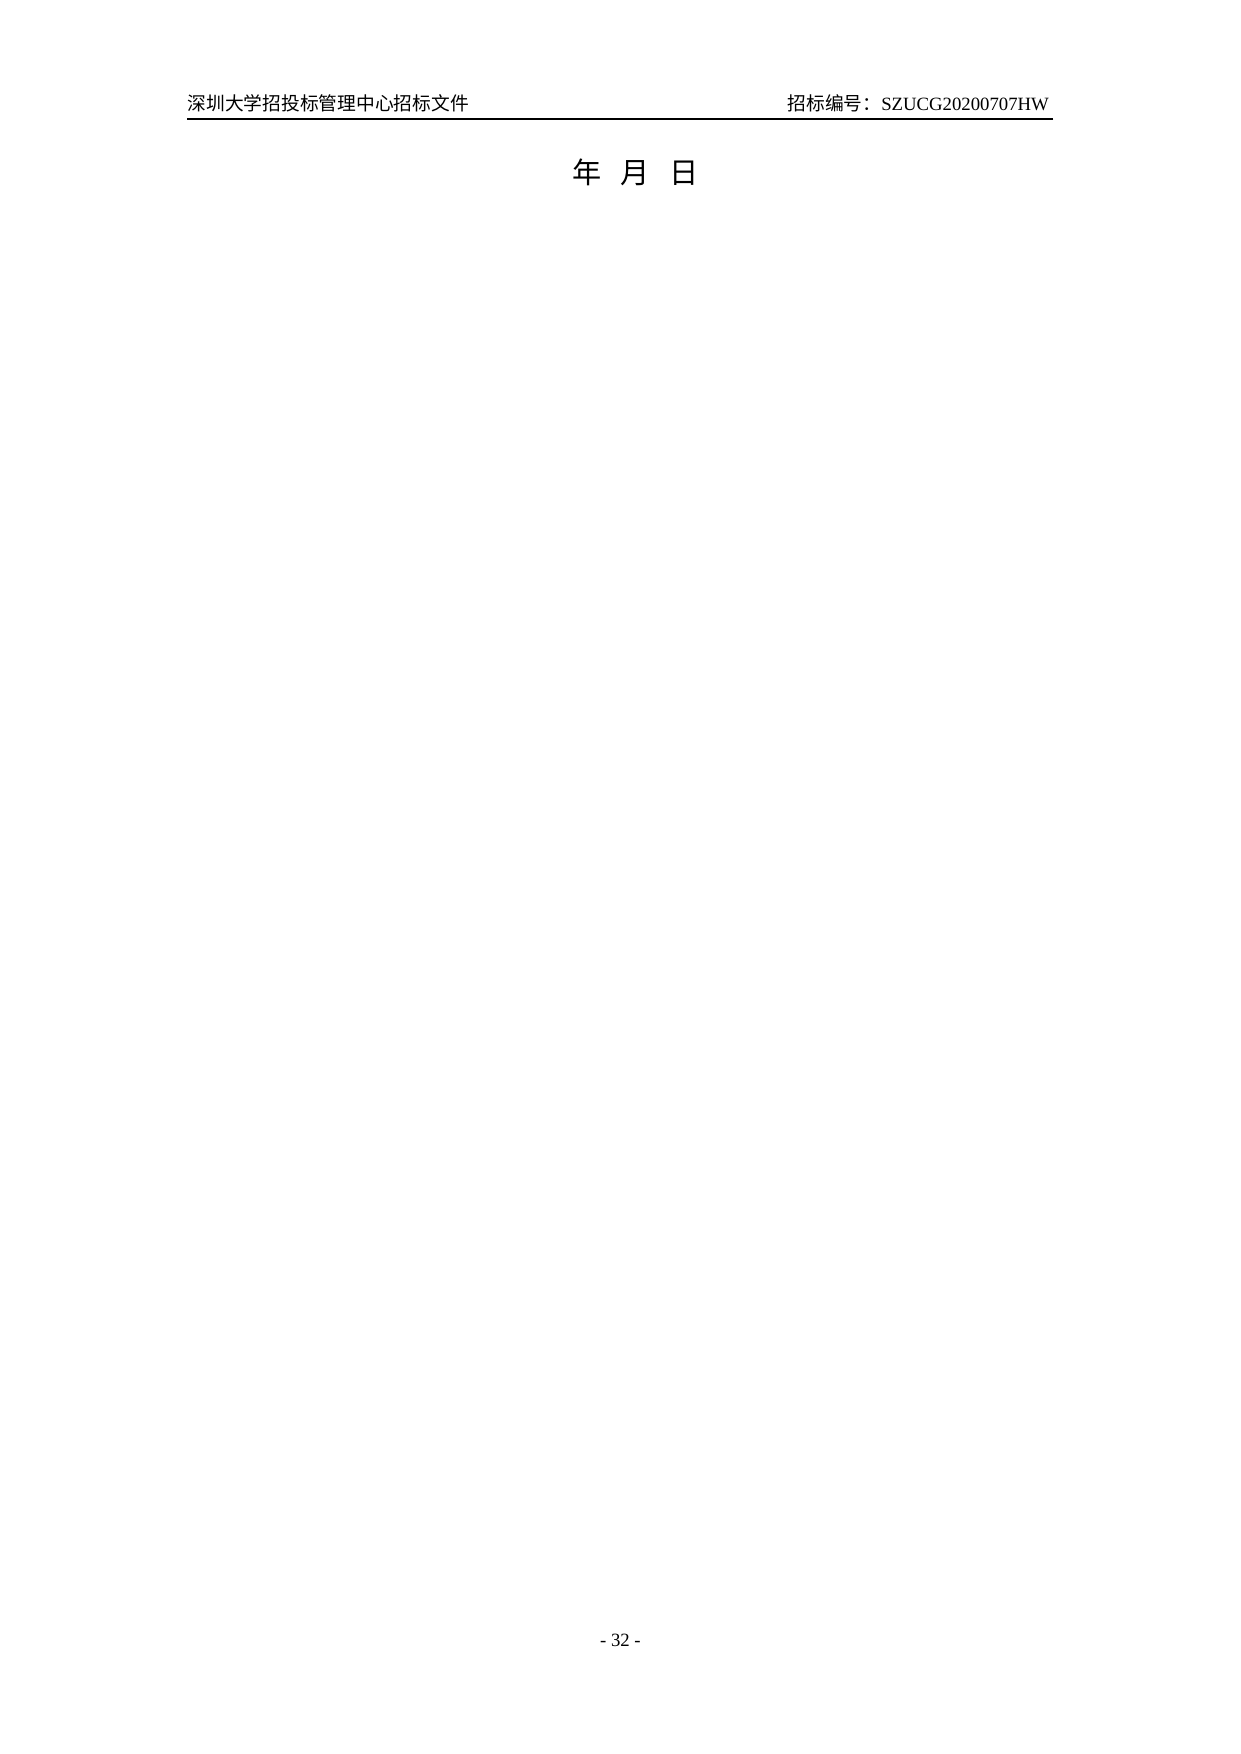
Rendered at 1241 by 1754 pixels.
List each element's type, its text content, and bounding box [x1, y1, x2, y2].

text 年 月 日 [187, 150, 1053, 192]
